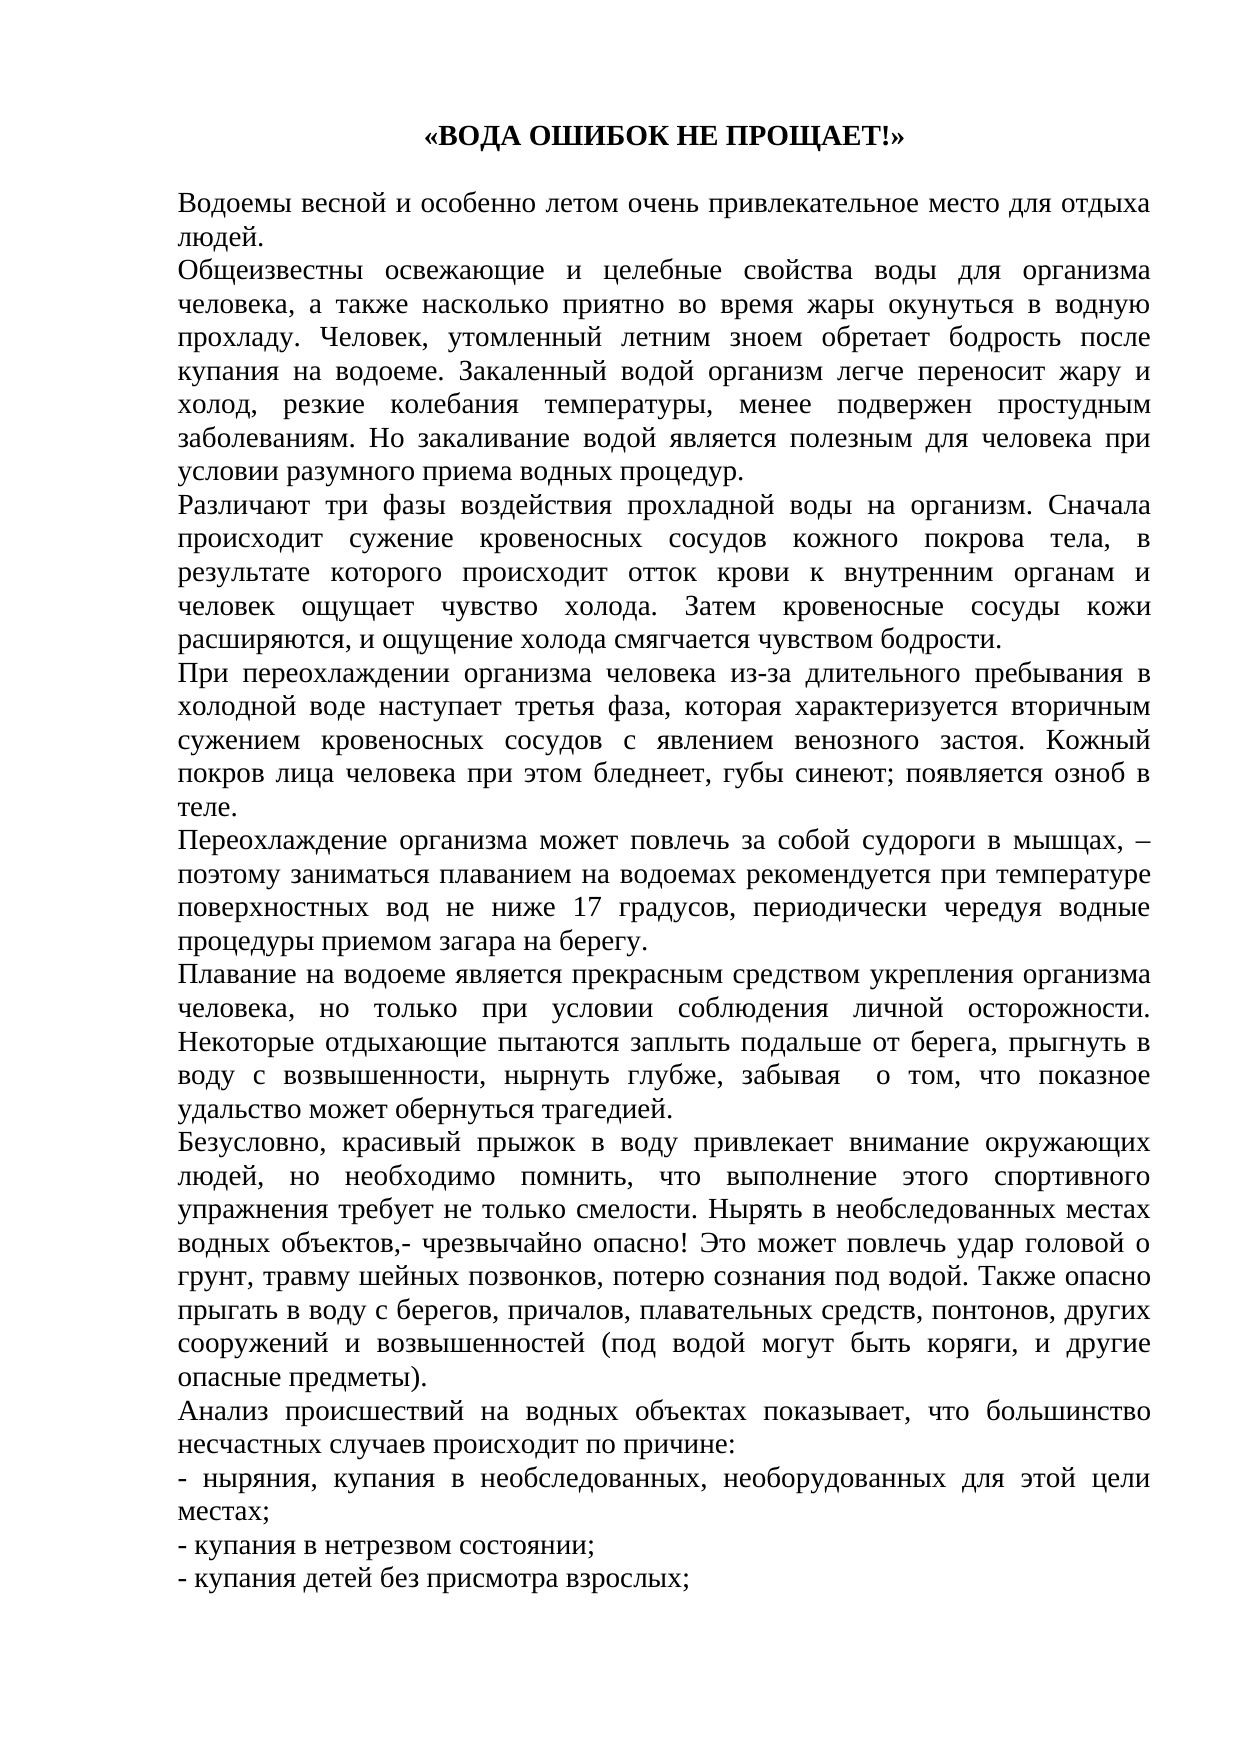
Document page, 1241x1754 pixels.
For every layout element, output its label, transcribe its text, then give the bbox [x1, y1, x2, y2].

text При переохлаждении организма человека из-за длительного пребывания в холодной воде наступает третья фаза, которая характеризуется вторичным сужением кровеносных сосудов с явлением венозного застоя. Кожный покров лица человека при этом бледнеет, губы синеют; появляется озноб в теле. [177, 655, 1152, 822]
text Водоемы весной и особенно летом очень привлекательное место для отдыха людей. [177, 185, 1152, 252]
text Общеизвестны освежающие и целебные свойства воды для организма человека, а также насколько приятно во время жары окунуться в водную прохладу. Человек, утомленный летним зноем обретает бодрость после купания на водоеме. Закаленный водой организм легче переносит жару и холод, резкие колебания температуры, менее подвержен простудным заболеваниям. Но закаливание водой является полезным для человека при условии разумного приема водных процедур. [177, 252, 1152, 487]
text Безусловно, красивый прыжок в воду привлекает внимание окружающих людей, но необходимо помнить, что выполнение этого спортивного упражнения требует не только смелости. Нырять в необследованных местах водных объектов,- чрезвычайно опасно! Это может повлечь удар головой о грунт, травму шейных позвонков, потерю сознания под водой. Также опасно прыгать в воду с берегов, причалов, плавательных средств, понтонов, других сооружений и возвышенностей (под водой могут быть коряги, и другие опасные предметы). [177, 1124, 1152, 1393]
text - купания детей без присмотра взрослых; [177, 1560, 1152, 1594]
text Различают три фазы воздействия прохладной воды на организм. Сначала происходит сужение кровеносных сосудов кожного покрова тела, в результате которого происходит отток крови к внутренним органам и человек ощущает чувство холода. Затем кровеносные сосуды кожи расширяются, и ощущение холода смягчается чувством бодрости. [177, 487, 1152, 655]
text - ныряния, купания в необследованных, необорудованных для этой цели местах; [177, 1460, 1152, 1527]
text Анализ происшествий на водных объектах показывает, что большинство несчастных случаев происходит по причине: [177, 1393, 1152, 1460]
text Переохлаждение организма может повлечь за собой судороги в мышцах, – поэтому заниматься плаванием на водоемах рекомендуется при температуре поверхностных вод не ниже 17 градусов, периодически чередуя водные процедуры приемом загара на берегу. [177, 822, 1152, 957]
text - купания в нетрезвом состоянии; [177, 1527, 1152, 1560]
text Плавание на водоеме является прекрасным средством укрепления организма человека, но только при условии соблюдения личной осторожности. Некоторые отдыхающие пытаются заплыть подальше от берега, прыгнуть в воду с возвышенности, нырнуть глубже, забывая о том, что показное удальство может обернуться трагедией. [177, 957, 1152, 1124]
text «ВОДА ОШИБОК НЕ ПРОЩАЕТ!» [177, 118, 1152, 152]
